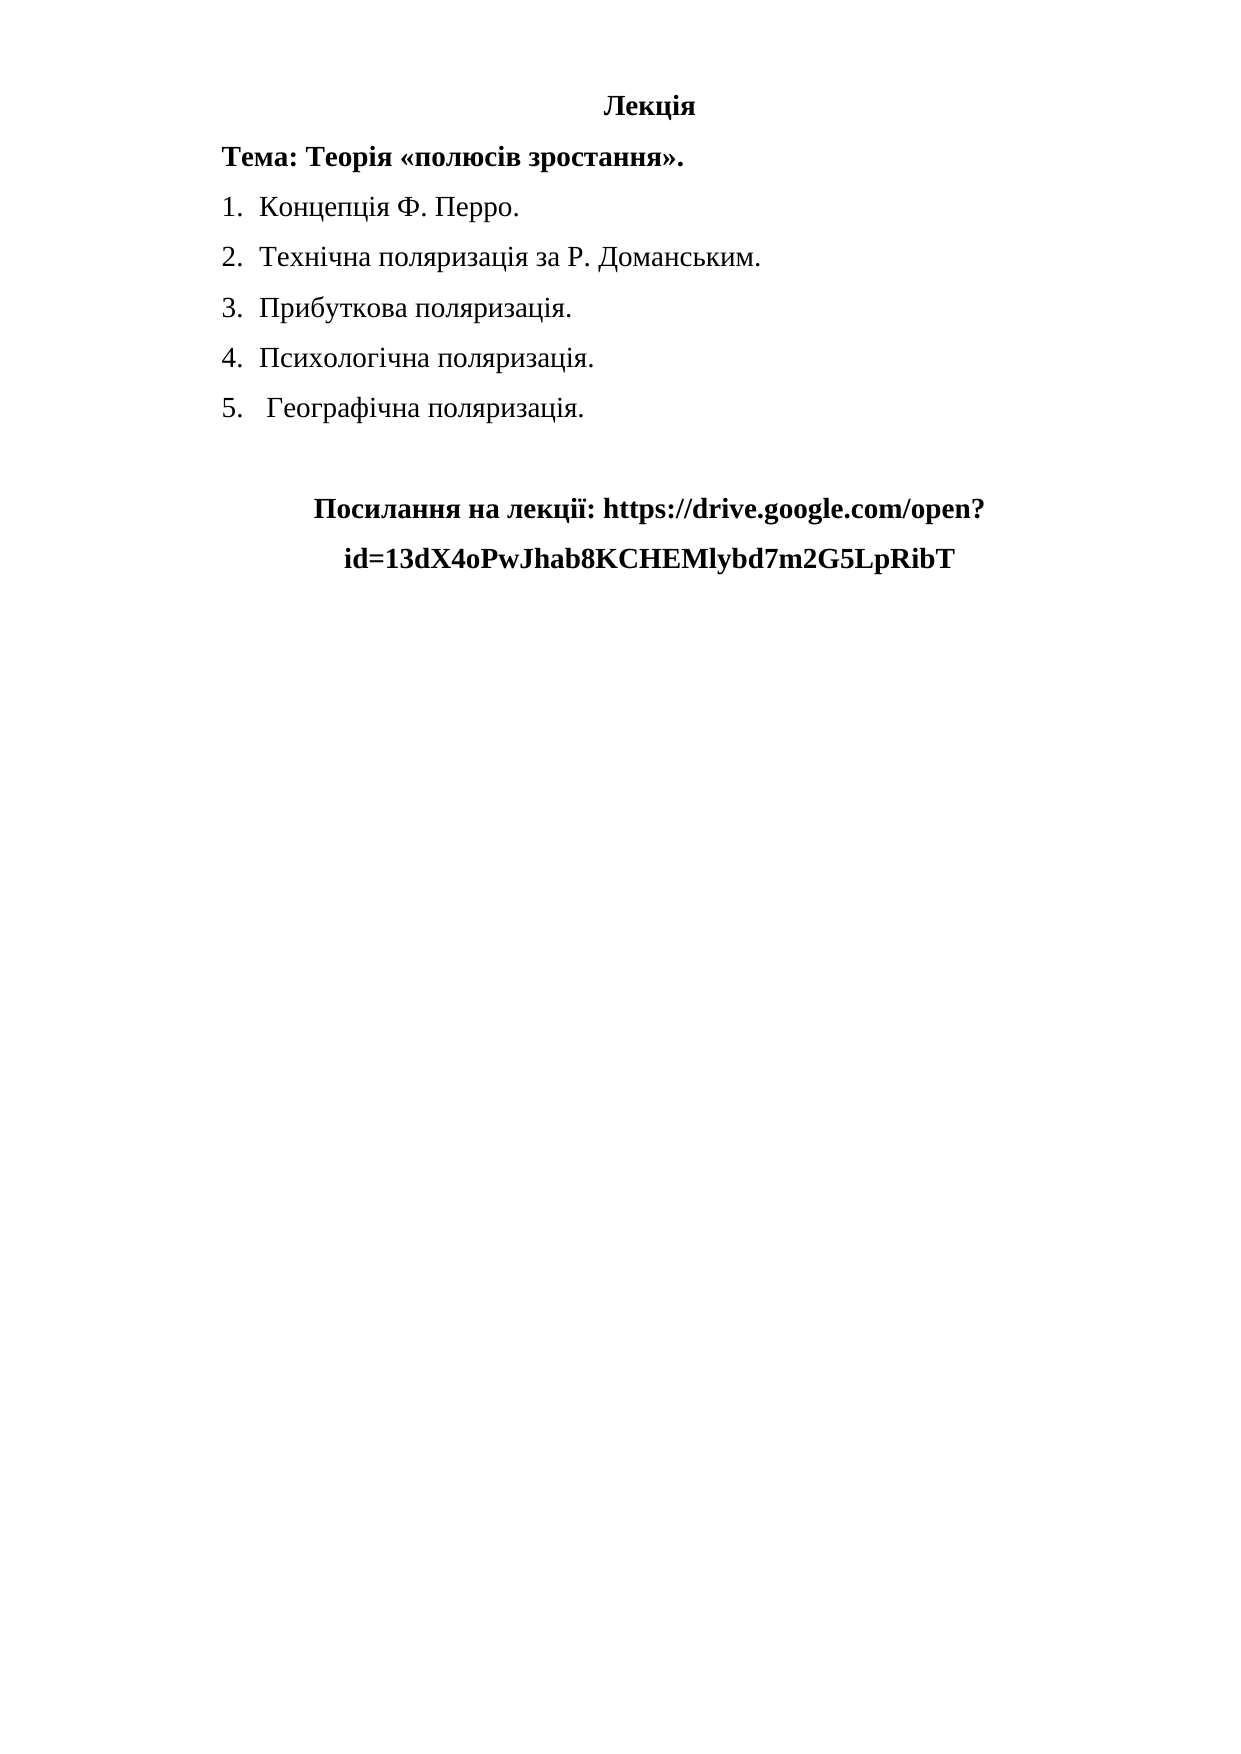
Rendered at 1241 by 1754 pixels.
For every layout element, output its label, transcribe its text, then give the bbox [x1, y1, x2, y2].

list Географічна поляризація. [221, 390, 1152, 424]
list Прибуткова поляризація. [221, 290, 1152, 323]
text Тема: Теорія «полюсів зростання». [148, 139, 1152, 172]
list Технічна поляризація за Р. Доманським. [221, 239, 1152, 273]
list Концепція Ф. Перро. [221, 189, 1152, 223]
text Лекція [148, 88, 1152, 122]
list Психологічна поляризація. [221, 340, 1152, 374]
text Посилання на лекції: https://drive.google.com/open?id=13dX4oPwJhab8KCHEMlybd7m2G5LpRibT [148, 491, 1152, 575]
